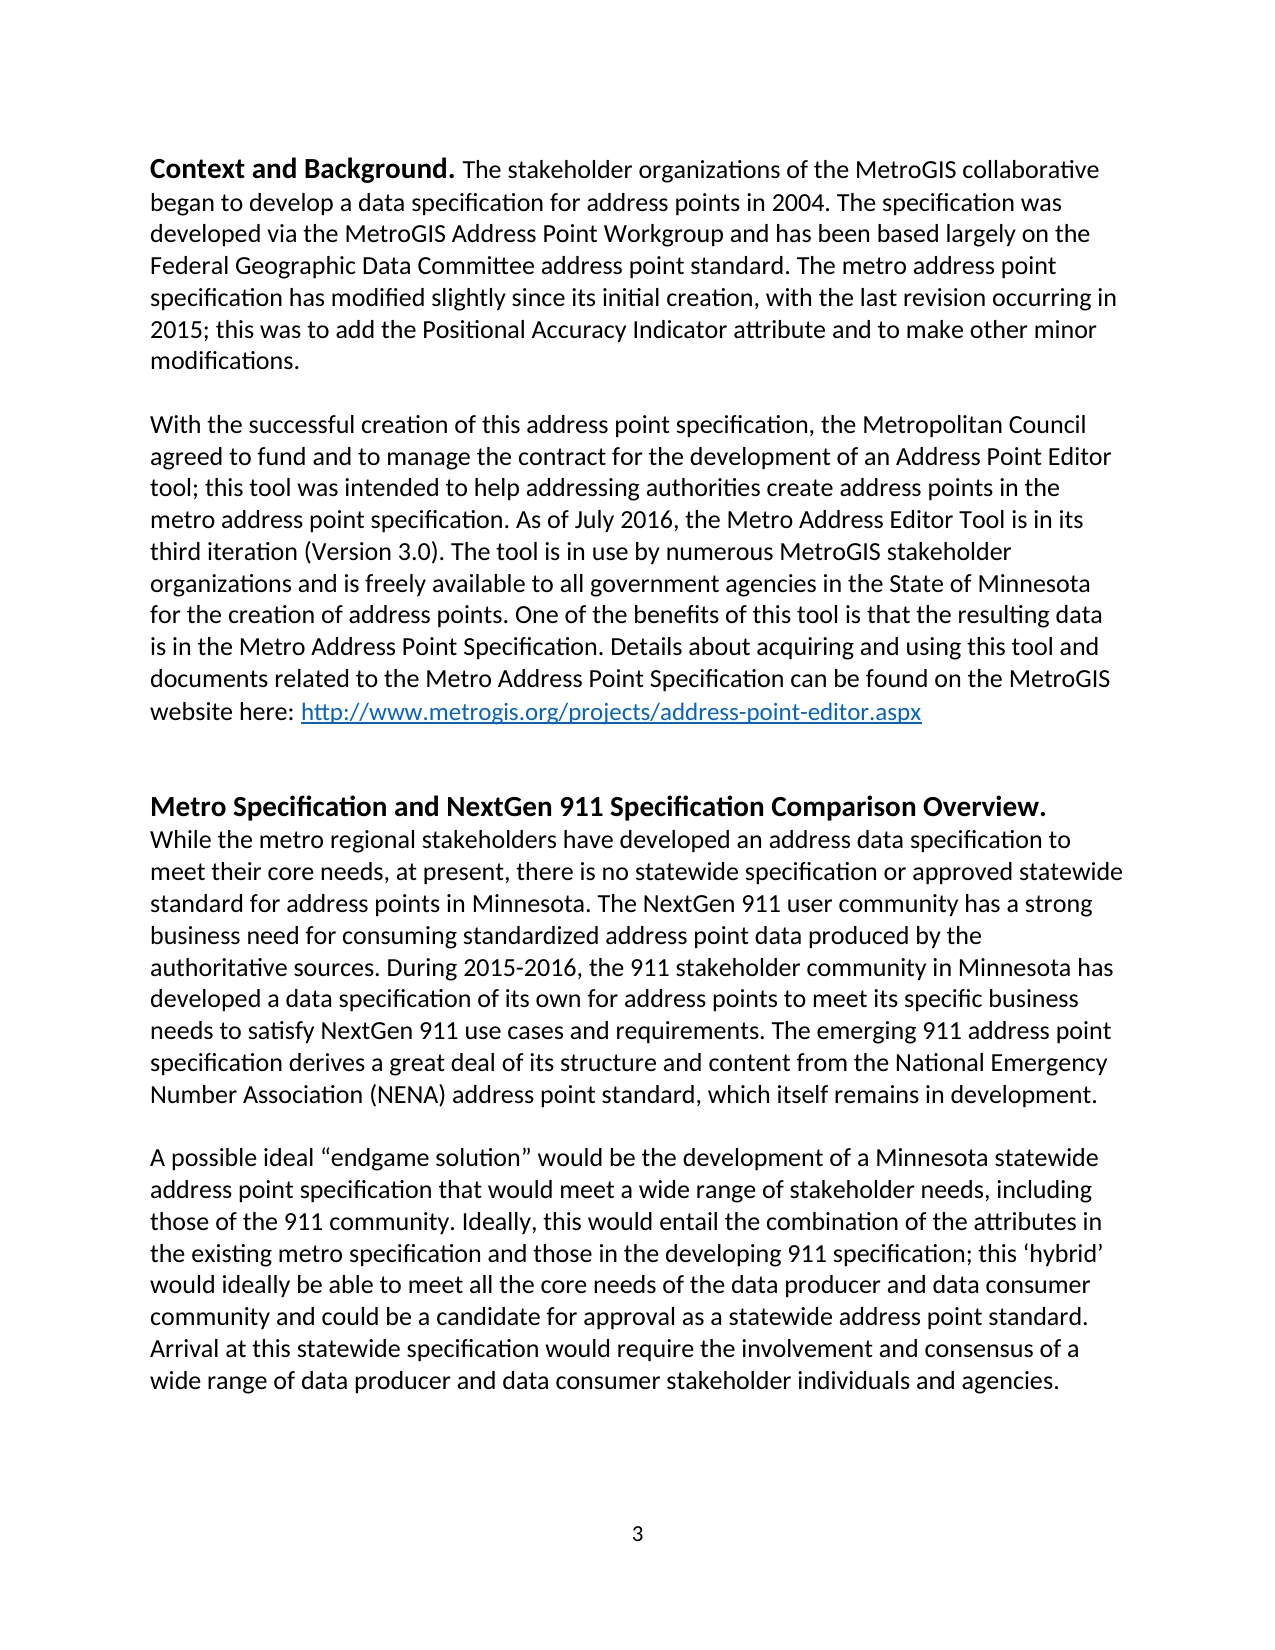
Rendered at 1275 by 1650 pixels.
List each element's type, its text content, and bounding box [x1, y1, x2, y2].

text Metro Specification and NextGen 911 Specification Comparison Overview. [150, 788, 1125, 824]
text With the successful creation of this address point specification, the Metropolitan Council agreed to fund and to manage the contract for the development of an Address Point Editor tool; this tool was intended to help addressing authorities create address points in the metro address point specification. As of July 2016, the Metro Address Editor Tool is in its third iteration (Version 3.0). The tool is in use by numerous MetroGIS stakeholder organizations and is freely available to all government agencies in the State of Minnesota for the creation of address points. One of the benefits of this tool is that the resulting data is in the Metro Address Point Specification. Details about acquiring and using this tool and documents related to the Metro Address Point Specification can be found on the MetroGIS website here: http://www.metrogis.org/projects/address-point-editor.aspx [150, 408, 1125, 727]
text While the metro regional stakeholders have developed an address data specification to meet their core needs, at present, there is no statewide specification or approved statewide standard for address points in Minnesota. The NextGen 911 user community has a strong business need for consuming standardized address point data produced by the authoritative sources. During 2015-2016, the 911 stakeholder community in Minnesota has developed a data specification of its own for address points to meet its specific business needs to satisfy NextGen 911 use cases and requirements. The emerging 911 address point specification derives a great deal of its structure and content from the National Emergency Number Association (NENA) address point standard, which itself remains in development. [150, 824, 1125, 1109]
text Context and Background. The stakeholder organizations of the MetroGIS collaborative began to develop a data specification for address points in 2004. The specification was developed via the MetroGIS Address Point Workgroup and has been based largely on the Federal Geographic Data Committee address point standard. The metro address point specification has modified slightly since its initial creation, with the last revision occurring in 2015; this was to add the Positional Accuracy Indicator attribute and to make other minor modifications. [150, 150, 1125, 376]
text A possible ideal “endgame solution” would be the development of a Minnesota statewide address point specification that would meet a wide range of stakeholder needs, including those of the 911 community. Ideally, this would entail the combination of the attributes in the existing metro specification and those in the developing 911 specification; this ‘hybrid’ would ideally be able to meet all the core needs of the data producer and data consumer community and could be a candidate for approval as a statewide address point standard. Arrival at this statewide specification would require the involvement and consensus of a wide range of data producer and data consumer stakeholder individuals and agencies. [150, 1141, 1125, 1396]
